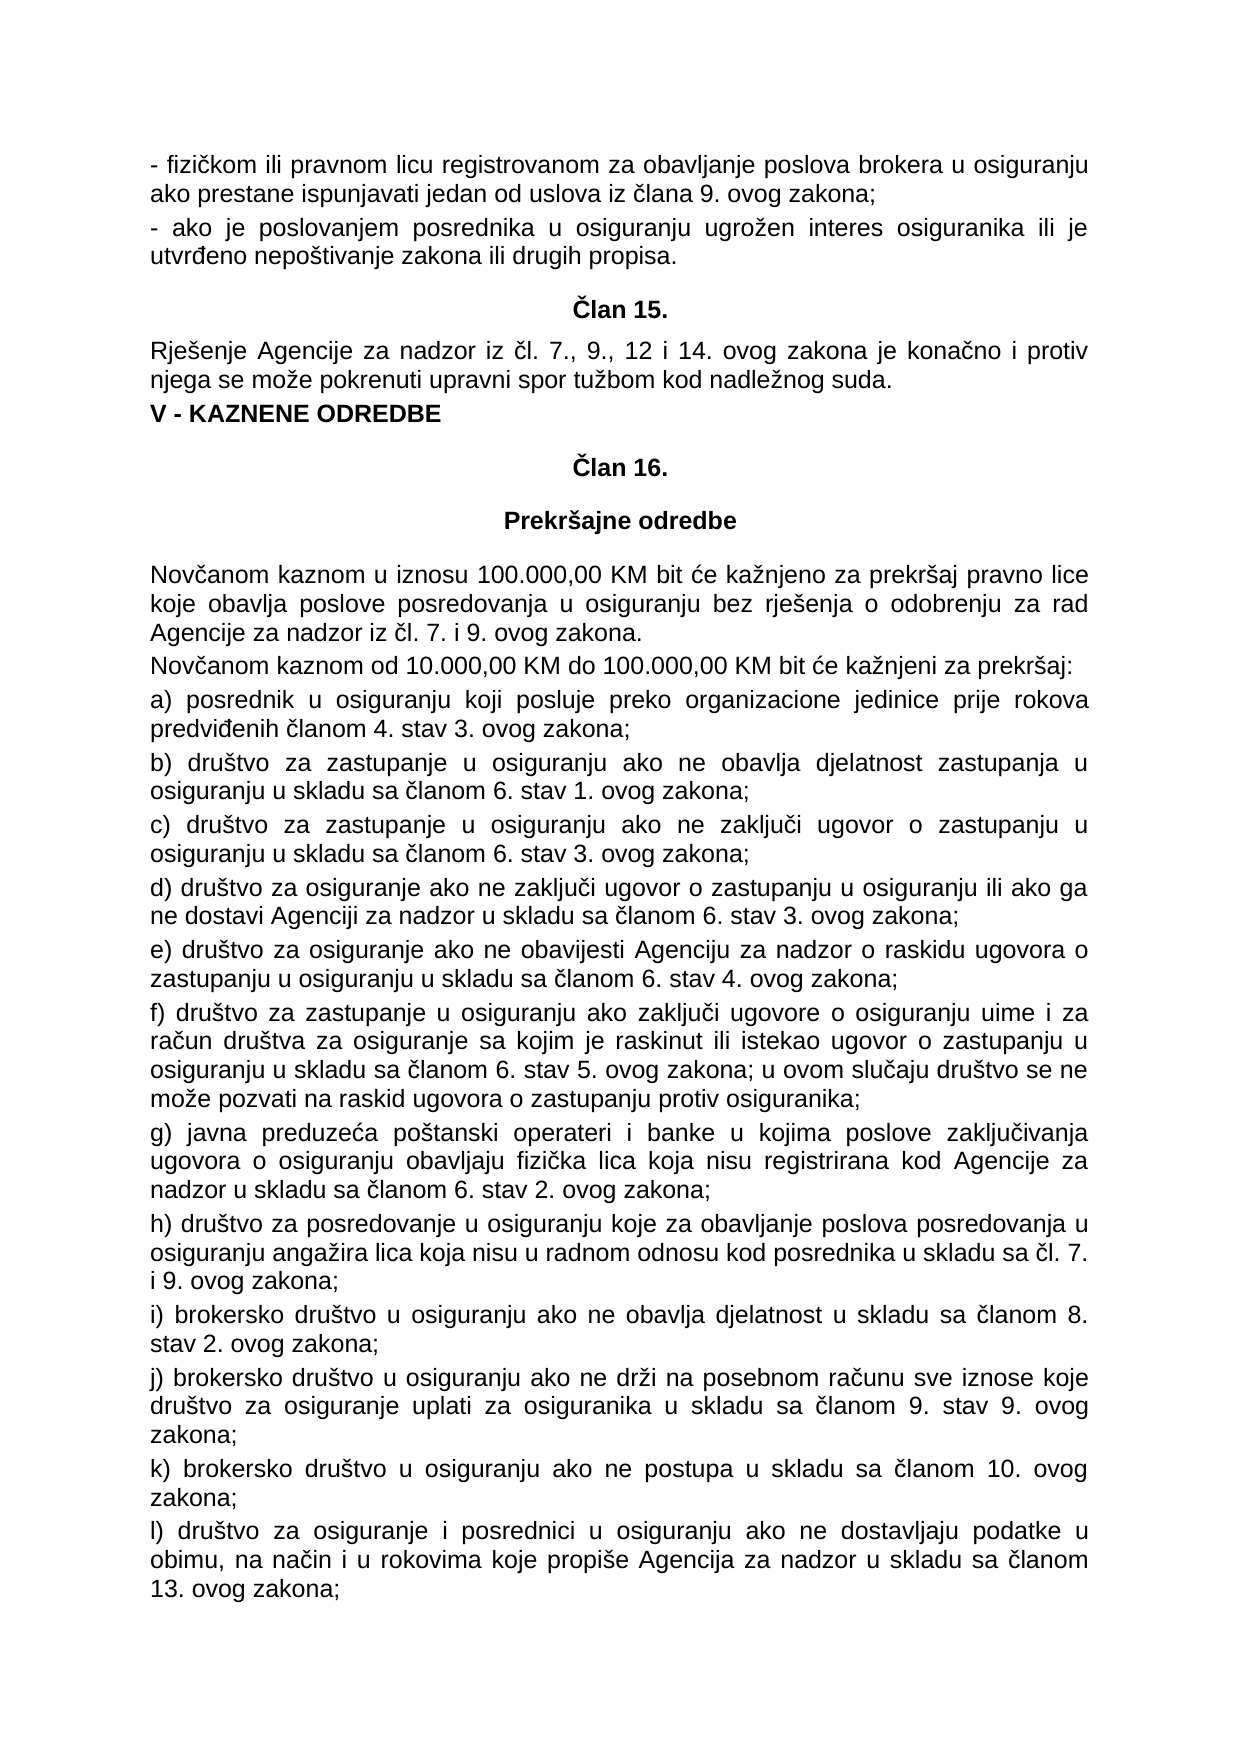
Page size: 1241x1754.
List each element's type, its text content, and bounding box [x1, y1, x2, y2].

text Član 15. [150, 295, 1090, 324]
text Novčanom kaznom od 10.000,00 KM do 100.000,00 KM bit će kažnjeni za prekršaj: [150, 651, 1090, 680]
text j) brokersko društvo u osiguranju ako ne drži na posebnom računu sve iznose koje društvo za osiguranje uplati za osiguranika u skladu sa članom 9. stav 9. ovog zakona; [150, 1362, 1090, 1449]
text k) brokersko društvo u osiguranju ako ne postupa u skladu sa članom 10. ovog zakona; [150, 1454, 1090, 1511]
text l) društvo za osiguranje i posrednici u osiguranju ako ne dostavljaju podatke u obimu, na način i u rokovima koje propiše Agencija za nadzor u skladu sa članom 13. ovog zakona; [150, 1516, 1090, 1602]
text g) javna preduzeća poštanski operateri i banke u kojima poslove zaključivanja ugovora o osiguranju obavljaju fizička lica koja nisu registrirana kod Agencije za nadzor u skladu sa članom 6. stav 2. ovog zakona; [150, 1117, 1090, 1204]
text h) društvo za posredovanje u osiguranju koje za obavljanje poslova posredovanja u osiguranju angažira lica koja nisu u radnom odnosu kod posrednika u skladu sa čl. 7. i 9. ovog zakona; [150, 1209, 1090, 1295]
text f) društvo za zastupanje u osiguranju ako zaključi ugovore o osiguranju uime i za račun društva za osiguranje sa kojim je raskinut ili istekao ugovor o zastupanju u osiguranju u skladu sa članom 6. stav 5. ovog zakona; u ovom slučaju društvo se ne može pozvati na raskid ugovora o zastupanju protiv osiguranika; [150, 997, 1090, 1112]
text Član 16. [150, 452, 1090, 481]
text c) društvo za zastupanje u osiguranju ako ne zaključi ugovor o zastupanju u osiguranju u skladu sa članom 6. stav 3. ovog zakona; [150, 810, 1090, 867]
text i) brokersko društvo u osiguranju ako ne obavlja djelatnost u skladu sa članom 8. stav 2. ovog zakona; [150, 1300, 1090, 1357]
text Rješenje Agencije za nadzor iz čl. 7., 9., 12 i 14. ovog zakona je konačno i protiv njega se može pokrenuti upravni spor tužbom kod nadležnog suda. [150, 336, 1090, 394]
text d) društvo za osiguranje ako ne zaključi ugovor o zastupanju u osiguranju ili ako ga ne dostavi Agenciji za nadzor u skladu sa članom 6. stav 3. ovog zakona; [150, 872, 1090, 930]
text V - KAZNENE ODREDBE [150, 399, 1090, 427]
text Novčanom kaznom u iznosu 100.000,00 KM bit će kažnjeno za prekršaj pravno lice koje obavlja poslove posredovanja u osiguranju bez rješenja o odobrenju za rad Agencije za nadzor iz čl. 7. i 9. ovog zakona. [150, 560, 1090, 646]
text - ako je poslovanjem posrednika u osiguranju ugrožen interes osiguranika ili je utvrđeno nepoštivanje zakona ili drugih propisa. [150, 212, 1090, 270]
text - fizičkom ili pravnom licu registrovanom za obavljanje poslova brokera u osiguranju ako prestane ispunjavati jedan od uslova iz člana 9. ovog zakona; [150, 150, 1090, 207]
text Prekršajne odredbe [150, 506, 1090, 535]
text a) posrednik u osiguranju koji posluje preko organizacione jedinice prije rokova predviđenih članom 4. stav 3. ovog zakona; [150, 685, 1090, 742]
text e) društvo za osiguranje ako ne obavijesti Agenciju za nadzor o raskidu ugovora o zastupanju u osiguranju u skladu sa članom 6. stav 4. ovog zakona; [150, 935, 1090, 992]
text b) društvo za zastupanje u osiguranju ako ne obavlja djelatnost zastupanja u osiguranju u skladu sa članom 6. stav 1. ovog zakona; [150, 747, 1090, 805]
